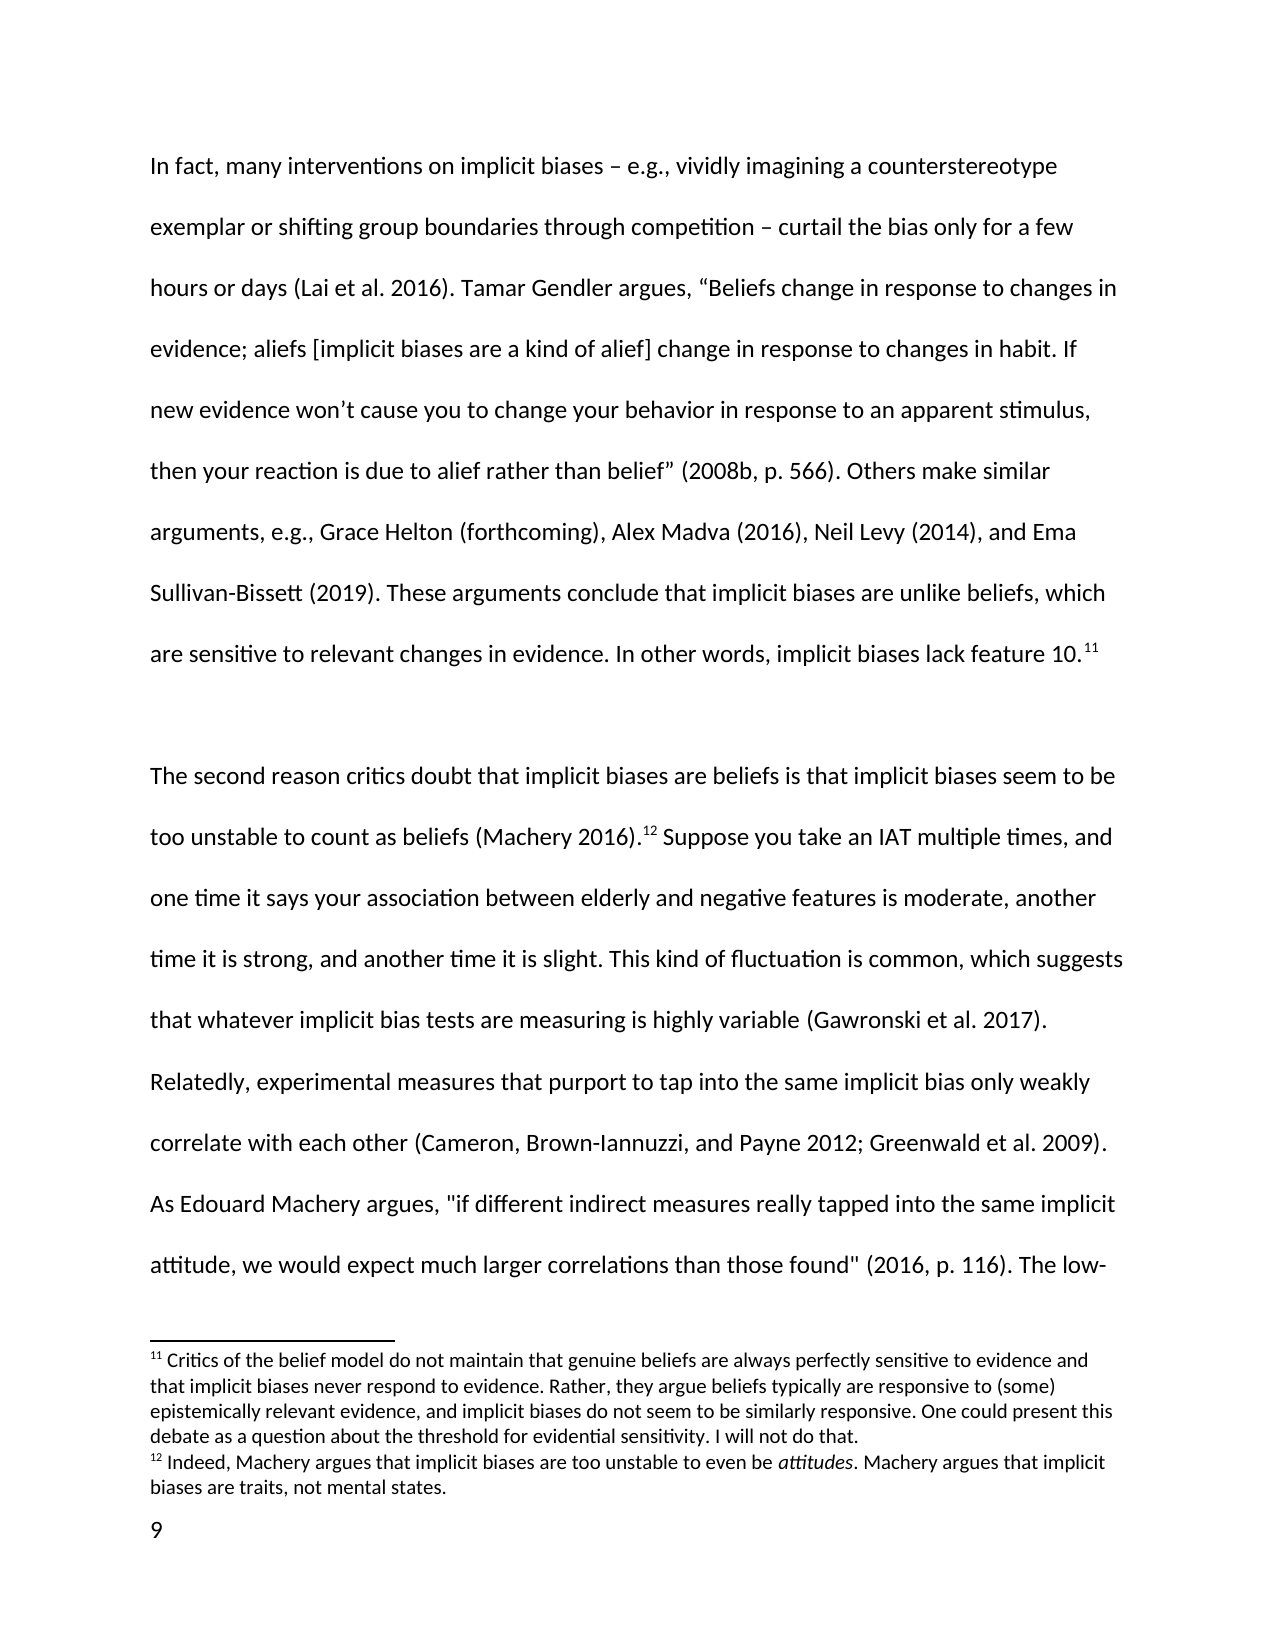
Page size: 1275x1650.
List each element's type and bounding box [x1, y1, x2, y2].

text [150, 760, 1125, 1279]
text [150, 150, 1125, 669]
